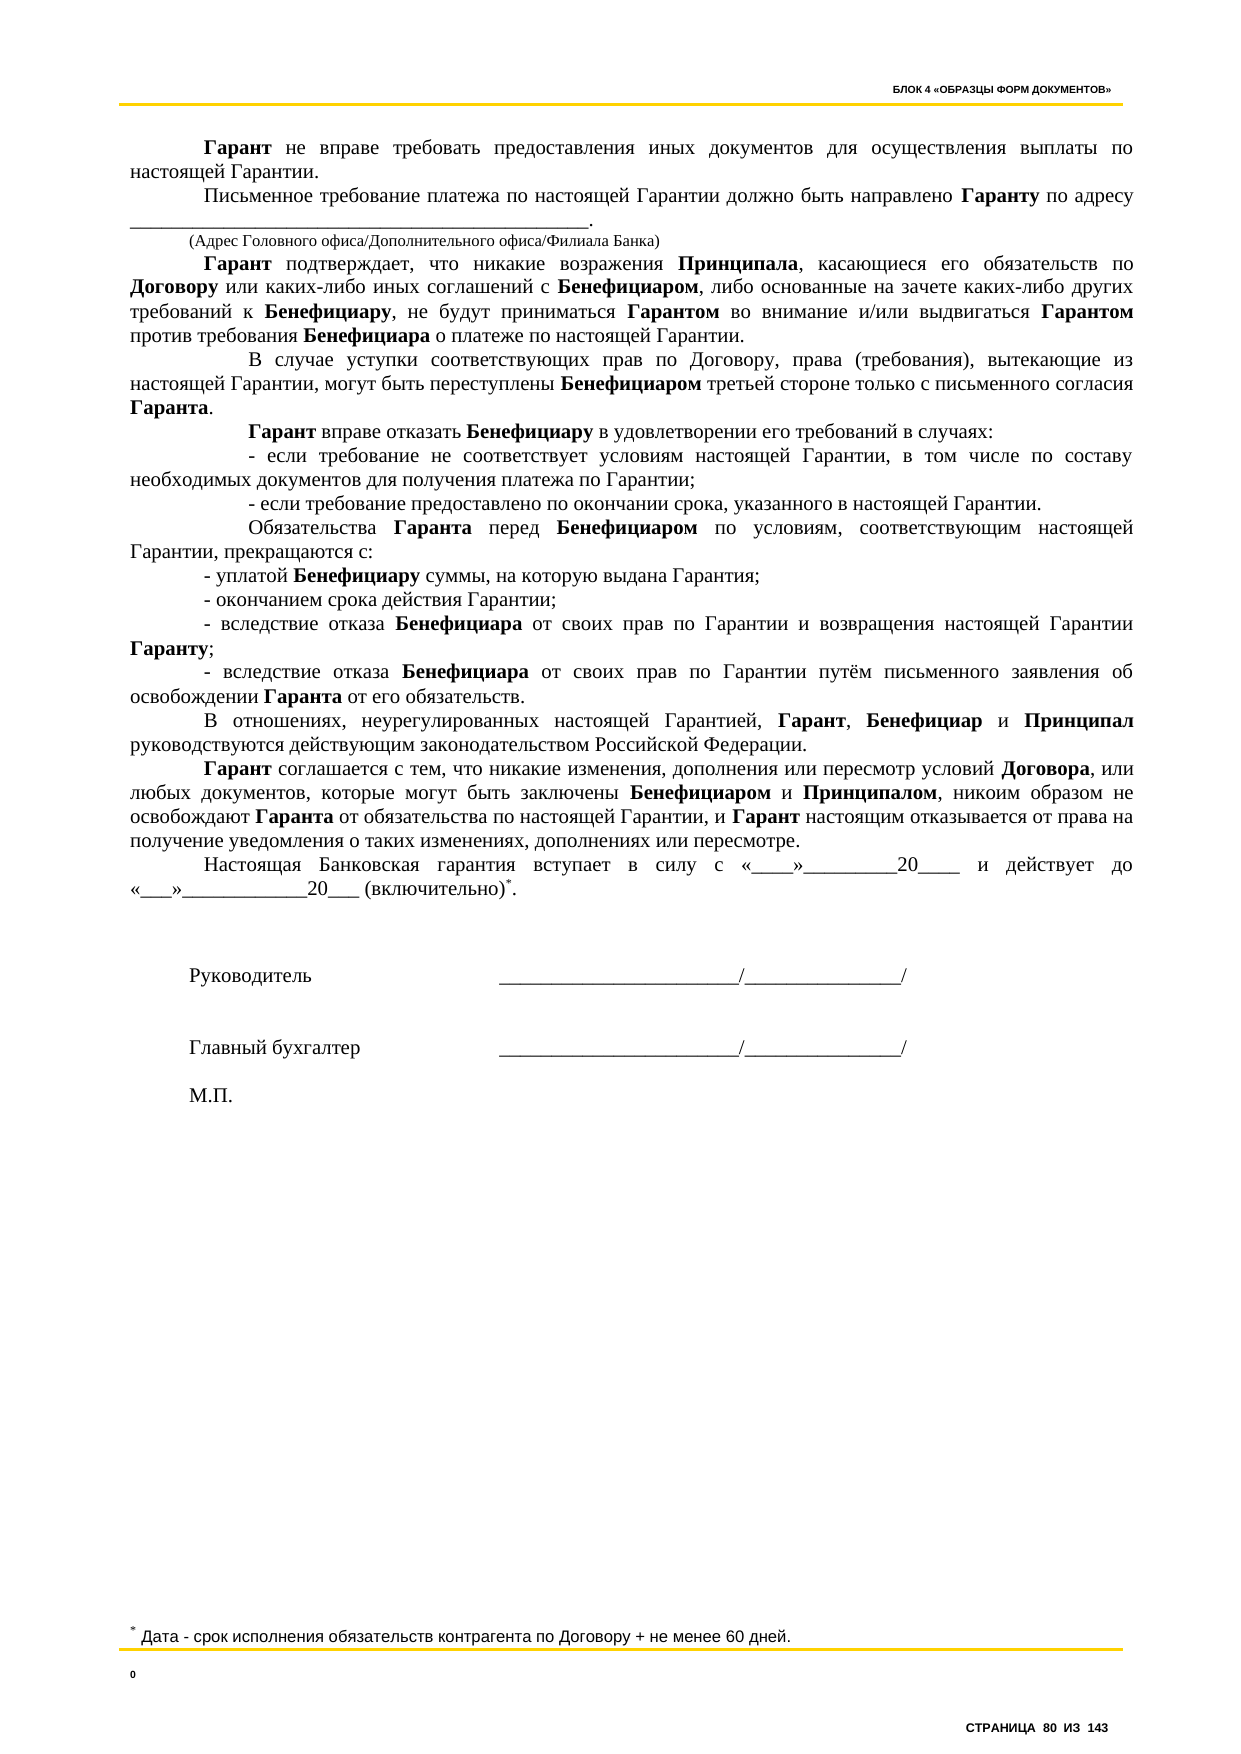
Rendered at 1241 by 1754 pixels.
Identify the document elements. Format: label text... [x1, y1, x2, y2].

text - если требование предоставлено по окончании срока, указанного в настоящей Гарантии. [130, 491, 1134, 515]
text Руководитель _______________________/_______________/ [130, 962, 1134, 987]
text - вследствие отказа Бенефициара от своих прав по Гарантии и возвращения настоящей Гарантии Гаранту; [130, 611, 1134, 659]
text Настоящая Банковская гарантия вступает в силу с «____»_________20____ и действует до «___»____________20___ (включительно). [130, 852, 1134, 900]
text В отношениях, неурегулированных настоящей Гарантией, Гарант, Бенефициар и Принципал руководствуются действующим законодательством Российской Федерации. [130, 708, 1134, 756]
text - если требование не соответствует условиям настоящей Гарантии, в том числе по составу необходимых документов для получения платежа по Гарантии; [130, 443, 1134, 491]
text Обязательства Гаранта перед Бенефициаром по условиям, соответствующим настоящей Гарантии, прекращаются с: [130, 515, 1134, 563]
text Гарант вправе отказать Бенефициару в удовлетворении его требований в случаях: [130, 419, 1134, 443]
text (Адрес Головного офиса/Дополнительного офиса/Филиала Банка) [130, 231, 1134, 250]
text Письменное требование платежа по настоящей Гарантии должно быть направлено Гаранту по адресу ____________________________________________. [130, 183, 1134, 231]
text Гарант не вправе требовать предоставления иных документов для осуществления выплаты по настоящей Гарантии. [130, 135, 1134, 183]
text В случае уступки соответствующих прав по Договору, права (требования), вытекающие из настоящей Гарантии, могут быть переступлены Бенефициаром третьей стороне только с письменного согласия Гаранта. [130, 347, 1134, 419]
text - окончанием срока действия Гарантии; [130, 587, 1134, 611]
text Гарант соглашается с тем, что никакие изменения, дополнения или пересмотр условий Договора, или любых документов, которые могут быть заключены Бенефициаром и Принципалом, никоим образом не освобождают Гаранта от обязательства по настоящей Гарантии, и Гарант настоящим отказывается от права на получение уведомления о таких изменениях, дополнениях или пересмотре. [130, 756, 1134, 852]
text М.П. [130, 1083, 1134, 1107]
text Гарант подтверждает, что никакие возражения Принципала, касающиеся его обязательств по Договору или каких-либо иных соглашений с Бенефициаром, либо основанные на зачете каких-либо других требований к Бенефициару, не будут приниматься Гарантом во внимание и/или выдвигаться Гарантом против требования Бенефициара о платеже по настоящей Гарантии. [130, 250, 1134, 347]
text - уплатой Бенефициару суммы, на которую выдана Гарантия; [130, 563, 1134, 587]
text Главный бухгалтер _______________________/_______________/ [130, 1035, 1134, 1059]
text - вследствие отказа Бенефициара от своих прав по Гарантии путём письменного заявления об освобождении Гаранта от его обязательств. [130, 659, 1134, 708]
